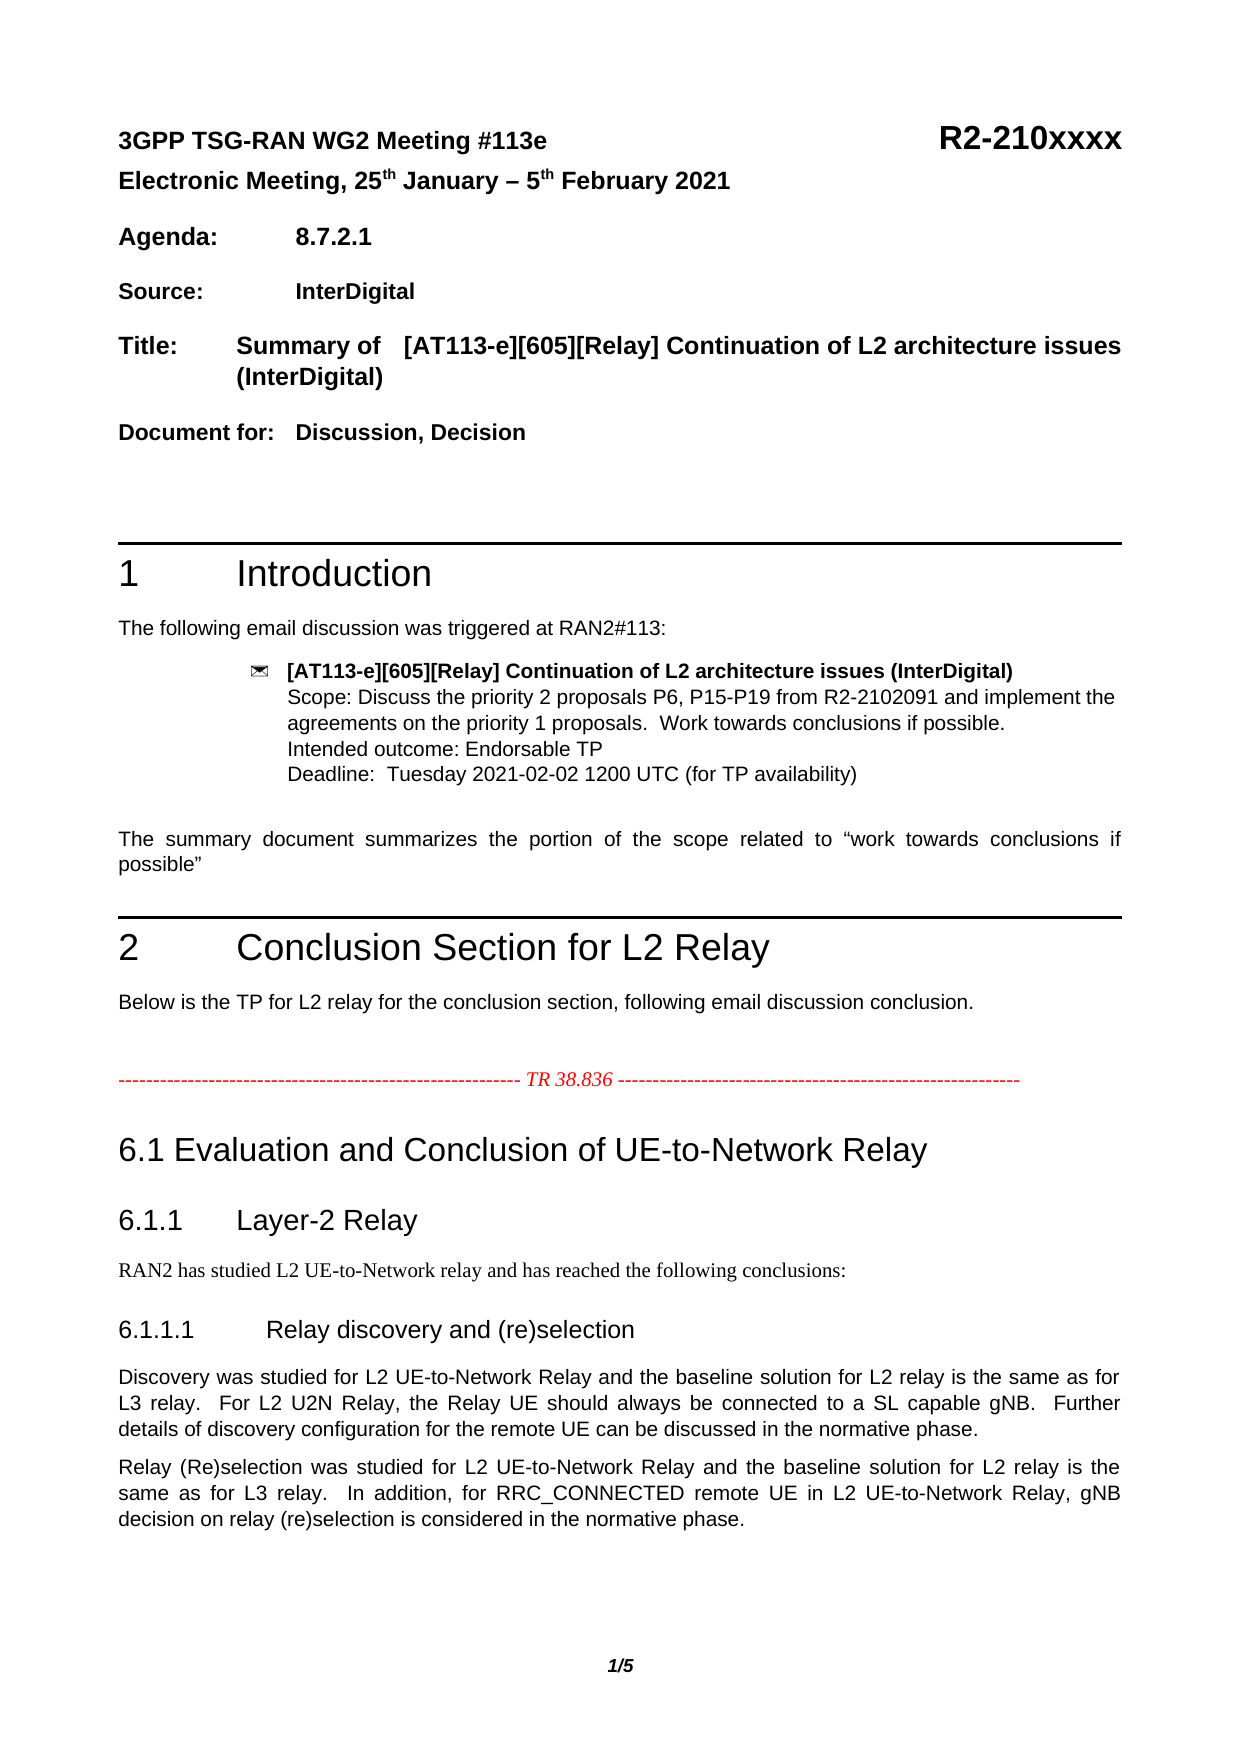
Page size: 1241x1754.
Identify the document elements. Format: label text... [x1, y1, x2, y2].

subtitle 1 Introduction [118, 545, 1122, 594]
text ---------------------------------------------------------- TR 38.836 ---------------------------------------------------------- [118, 1067, 1122, 1091]
text Intended outcome: Endorsable TP [249, 736, 1122, 760]
text Electronic Meeting, 25th January – 5th February 2021 [118, 166, 1122, 194]
text The summary document summarizes the portion of the scope related to “work towards conclusions if possible” [118, 826, 1122, 876]
text Discovery was studied for L2 UE-to-Network Relay and the baseline solution for L2 relay is the same as for L3 relay. For L2 U2N Relay, the Relay UE should always be connected to a SL capable gNB. Further details of discovery configuration for the remote UE can be discussed in the normative phase. [118, 1365, 1122, 1441]
text Source: InterDigital [118, 278, 1122, 304]
text RAN2 has studied L2 UE-to-Network relay and has reached the following conclusions: [118, 1258, 1122, 1282]
text Below is the TP for L2 relay for the conclusion section, following email discussion conclusion. [118, 990, 1122, 1014]
text [AT113-e][605][Relay] Continuation of L2 architecture issues (InterDigital) [249, 659, 1122, 683]
text Scope: Discuss the priority 2 proposals P6, P15-P19 from R2-2102091 and implement the agreements on the priority 1 proposals. Work towards conclusions if possible. [249, 685, 1122, 734]
text 3GPP TSG-RAN WG2 Meeting #113e R2-210xxxx [118, 118, 1122, 157]
text Relay (Re)selection was studied for L2 UE-to-Network Relay and the baseline solution for L2 relay is the same as for L3 relay. In addition, for RRC_CONNECTED remote UE in L2 UE-to-Network Relay, gNB decision on relay (re)selection is considered in the normative phase. [118, 1455, 1122, 1531]
text Title: Summary of [AT113-e][605][Relay] Continuation of L2 architecture issues (InterDigital) [118, 331, 1122, 391]
subtitle 2 Conclusion Section for L2 Relay [118, 919, 1122, 968]
subtitle 6.1.1.1 Relay discovery and (re)selection [118, 1315, 1122, 1344]
text Document for: Discussion, Decision [118, 418, 1122, 445]
subtitle 6.1.1 Layer-2 Relay [118, 1203, 1122, 1237]
text The following email discussion was triggered at RAN2#113: [118, 616, 1122, 640]
subtitle 6.1 Evaluation and Conclusion of UE-to-Network Relay [118, 1130, 1122, 1169]
text Agenda: 8.7.2.1 [118, 222, 1122, 251]
text Deadline: Tuesday 2021-02-02 1200 UTC (for TP availability) [249, 762, 1122, 786]
